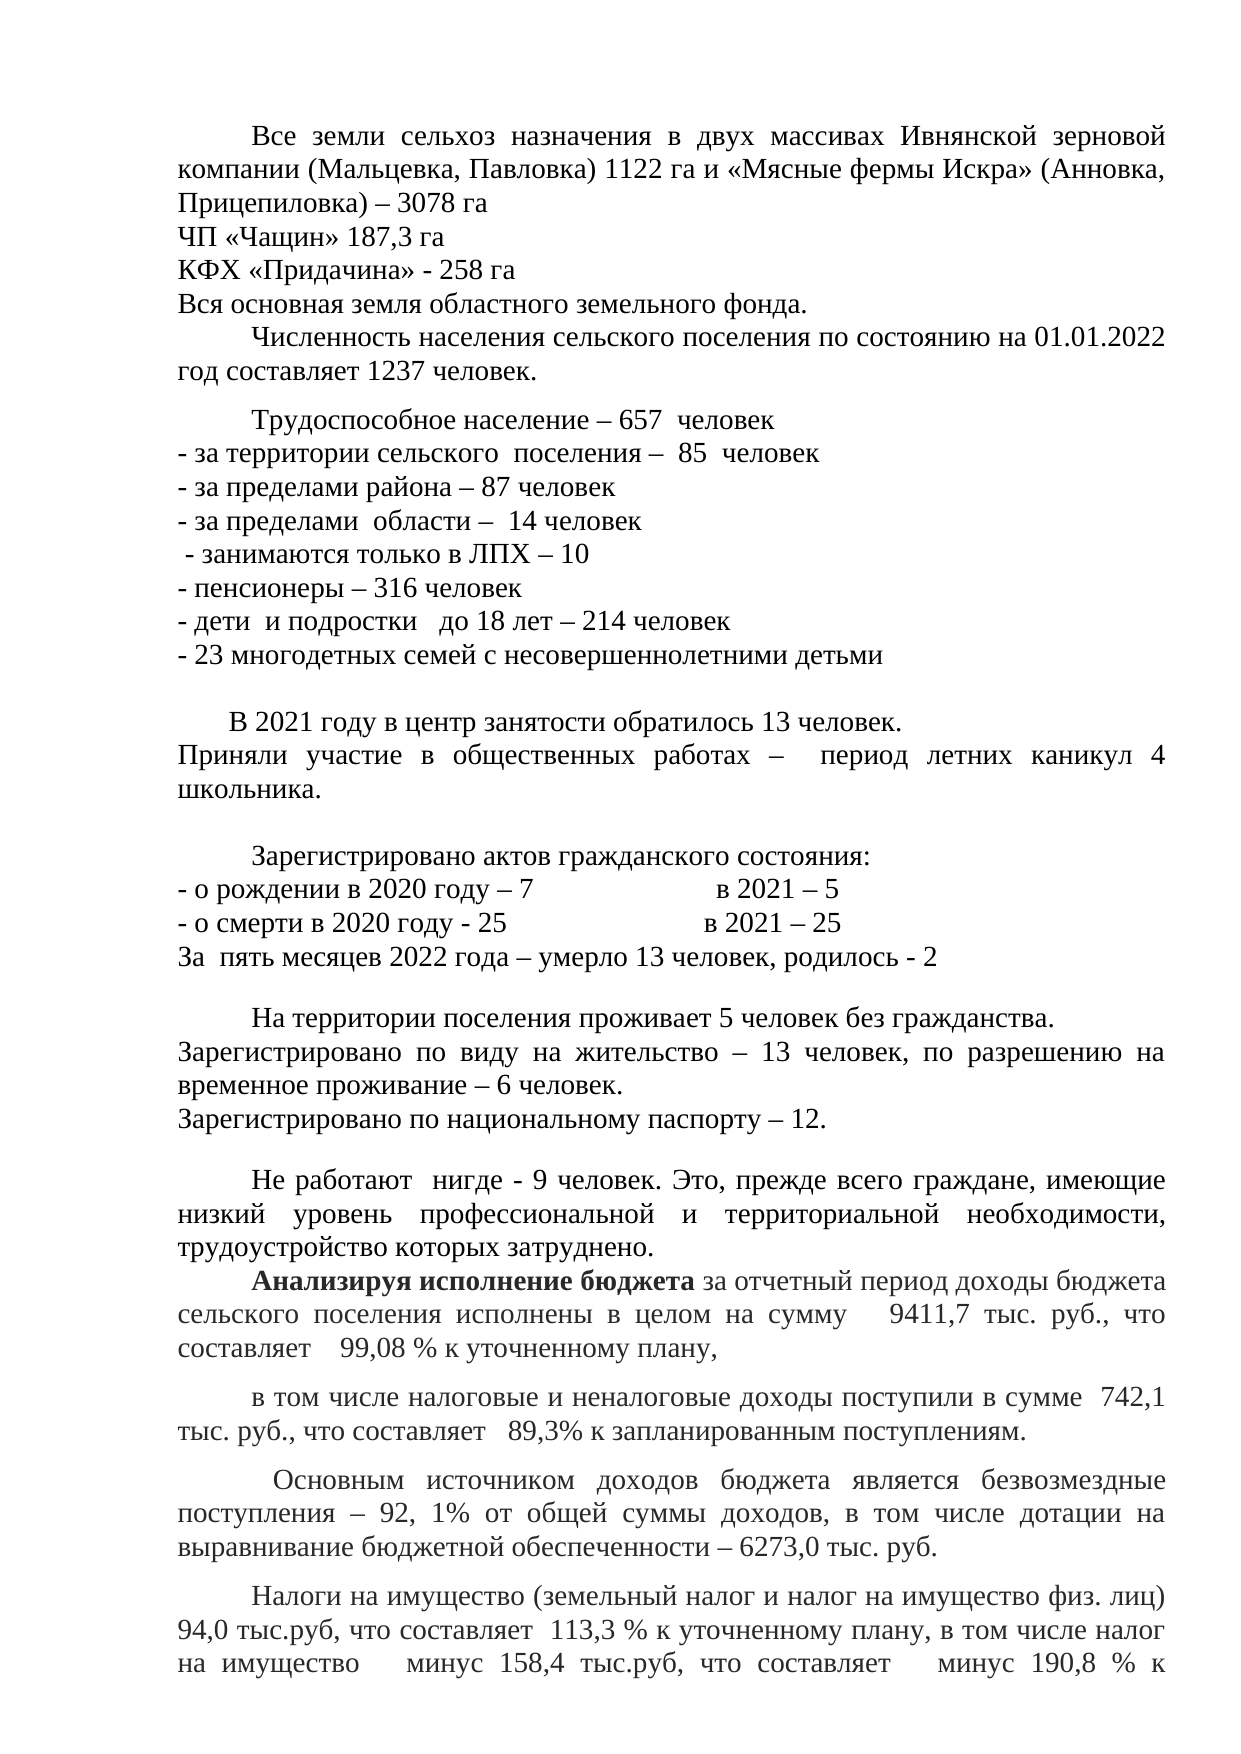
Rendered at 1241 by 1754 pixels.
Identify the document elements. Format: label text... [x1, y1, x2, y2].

text - пенсионеры – 316 человек [177, 570, 1167, 603]
text Трудоспособное население – 657 человек [177, 402, 1167, 436]
text в том числе налоговые и неналоговые доходы поступили в сумме 742,1 тыс. руб., что составляет 89,3% к запланированным поступлениям. [177, 1379, 1167, 1446]
text На территории поселения проживает 5 человек без гражданства. [177, 1000, 1167, 1034]
text За пять месяцев 2022 года – умерло 13 человек, родилось - 2 [177, 939, 1167, 972]
text Все земли сельхоз назначения в двух массивах Ивнянской зерновой компании (Мальцевка, Павловка) и «Мясные фермы Искра» (Анновка, Прицепиловка) – [177, 118, 1167, 219]
text Анализируя исполнение бюджета за отчетный период доходы бюджета сельского поселения исполнены в целом на сумму 9411,7 тыс. руб., что составляет 99,08 % к уточненному плану, [177, 1263, 1167, 1364]
text В 2021 году в центр занятости обратилось 13 человек. [177, 704, 1167, 737]
text Приняли участие в общественных работах – период летних каникул 4 школьника. [177, 737, 1167, 804]
text - о смерти в 2020 году - 25 в 2021 – 25 [177, 905, 1167, 939]
text - занимаются только в ЛПХ – 10 [177, 536, 1167, 570]
text Численность населения сельского поселения по состоянию на 01.01.2022 год составляет 1237 человек. [177, 319, 1167, 386]
text Вся основная земля областного земельного фонда. [177, 286, 1167, 319]
text Не работают нигде - 9 человек. Это, прежде всего граждане, имеющие низкий уровень профессиональной и территориальной необходимости, трудоустройство которых затруднено. [177, 1162, 1167, 1263]
text Зарегистрировано актов гражданского состояния: [177, 838, 1167, 872]
text ЧП «Чащин» [177, 219, 1167, 252]
text - о рождении в 2020 году – 7 в 2021 – 5 [177, 872, 1167, 905]
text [177, 1578, 1167, 1679]
text - 23 многодетных семей с несовершеннолетними детьми [177, 637, 1167, 670]
text Зарегистрировано по виду на жительство – 13 человек, по разрешению на временное проживание – 6 человек. [177, 1034, 1167, 1101]
text - за территории сельского поселения – 85 человек [177, 436, 1167, 469]
text - за пределами области – 14 человек [177, 503, 1167, 536]
text Основным источником доходов бюджета является безвозмездные поступления – 92, 1% от общей суммы доходов, в том числе дотации на выравнивание бюджетной обеспеченности – 6273,0 тыс. руб. [177, 1462, 1167, 1563]
text - дети и подростки до 18 лет – 214 человек [177, 603, 1167, 637]
text Зарегистрировано по национальному паспорту – 12. [177, 1101, 1167, 1134]
text - за пределами района – 87 человек [177, 469, 1167, 503]
text КФХ «Придачина» - [177, 252, 1167, 286]
